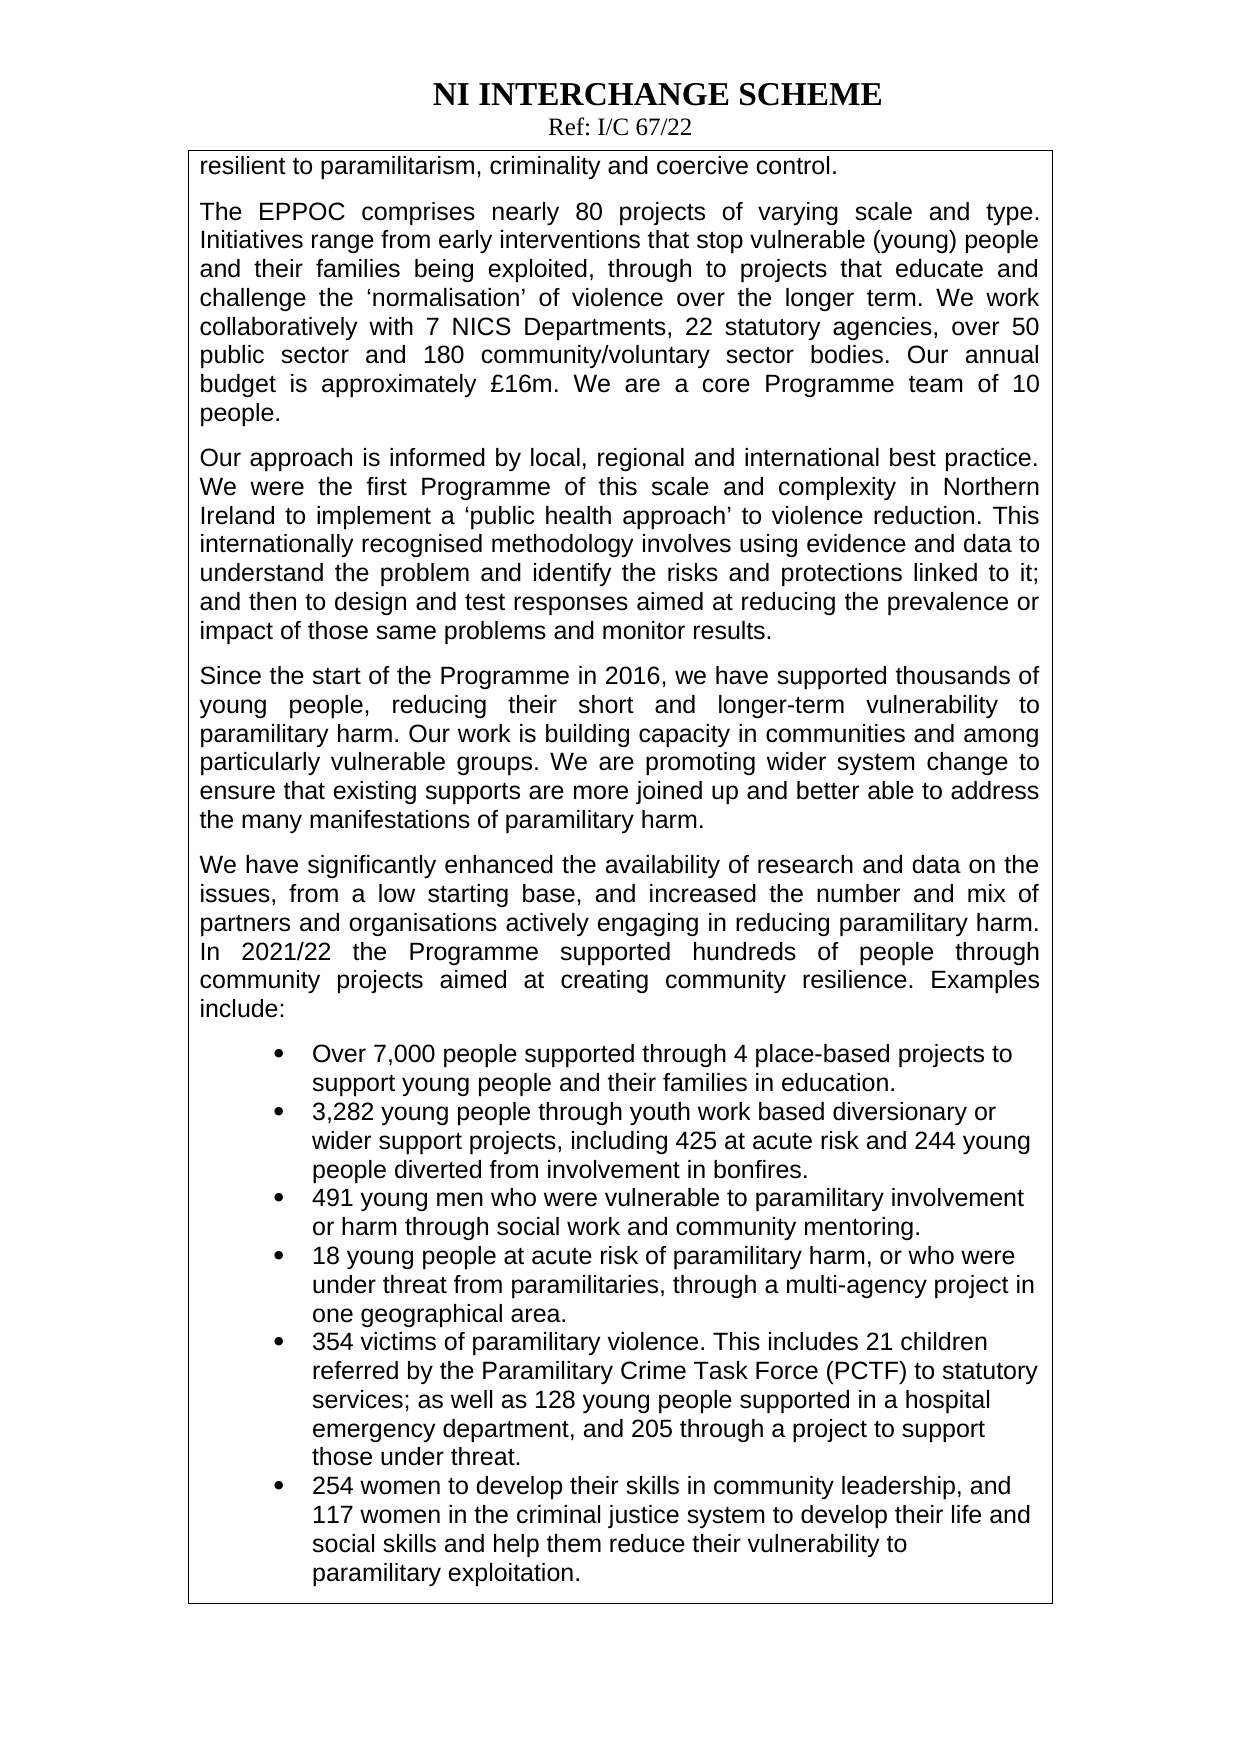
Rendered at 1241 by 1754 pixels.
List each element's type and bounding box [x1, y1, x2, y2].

table_header [189, 151, 1052, 1603]
